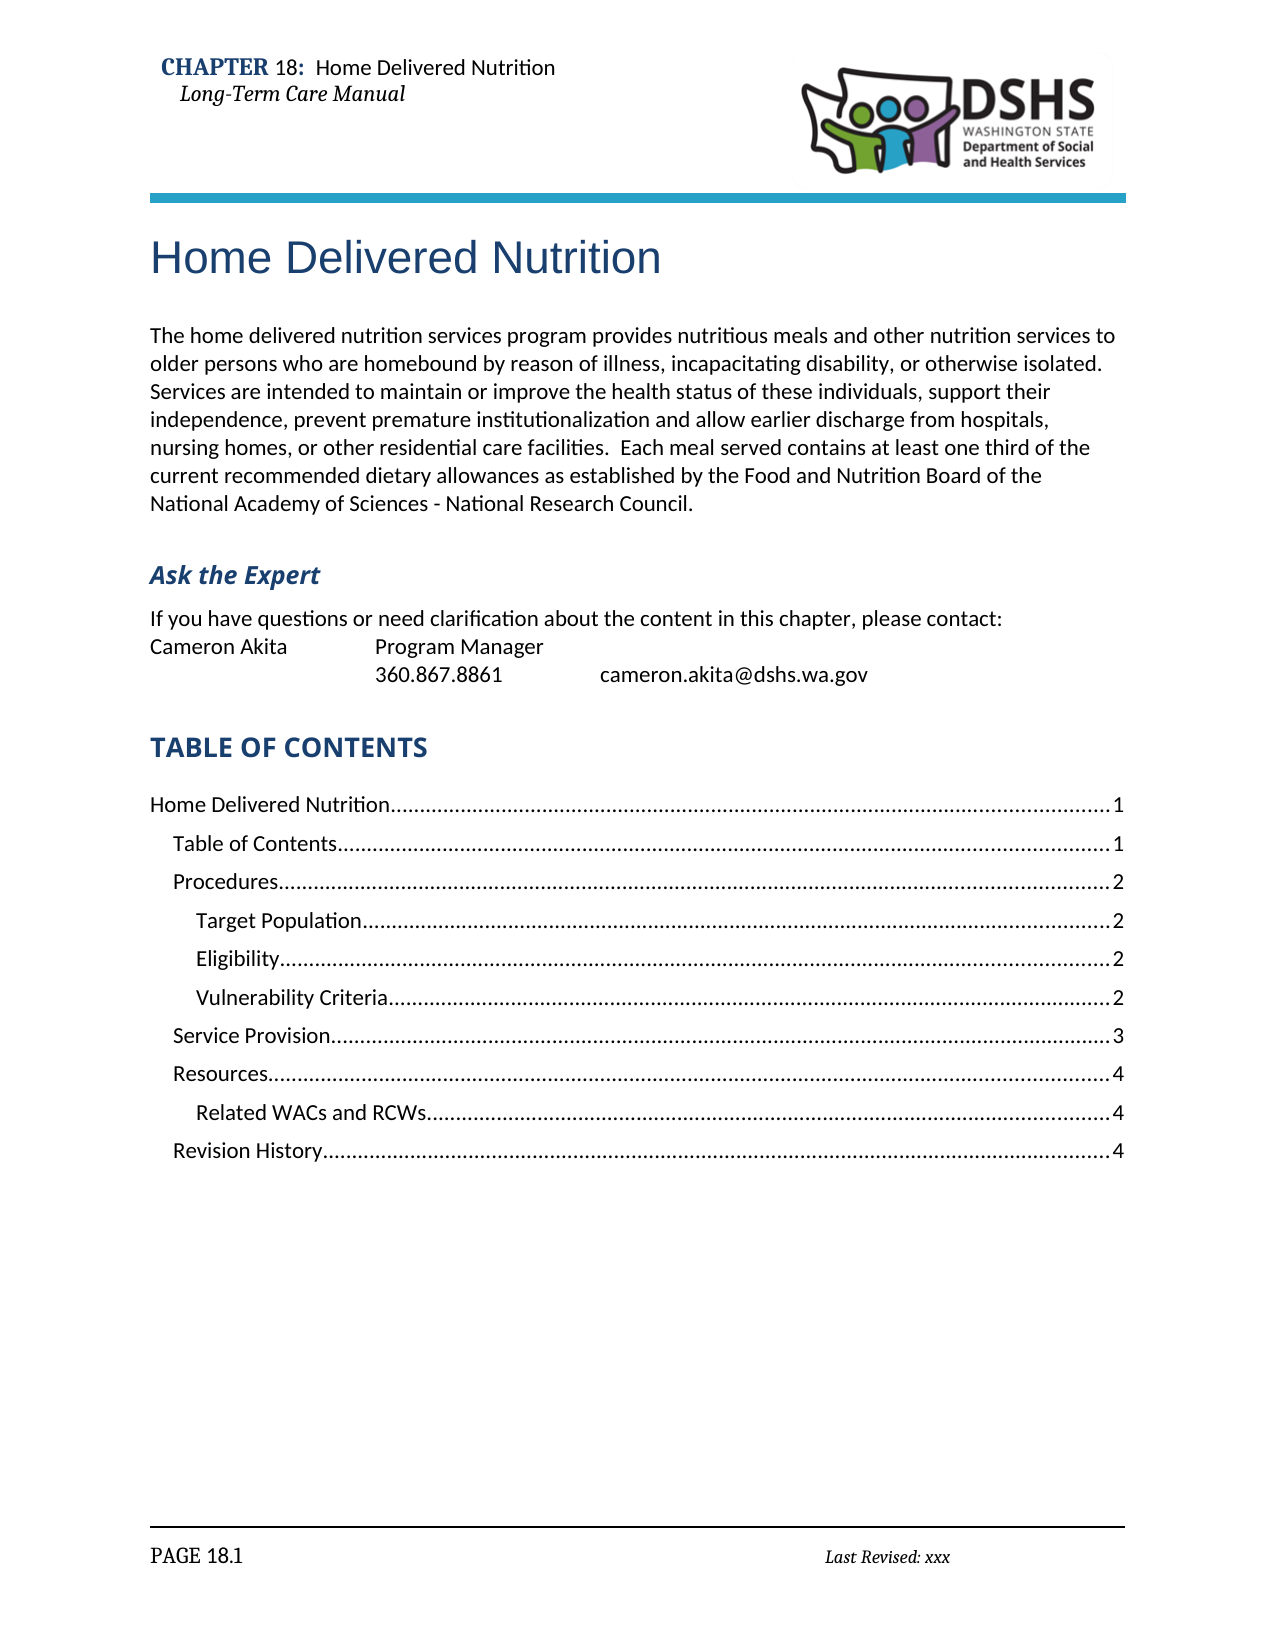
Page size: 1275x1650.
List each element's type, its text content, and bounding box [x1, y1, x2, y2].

text The home delivered nutrition services program provides nutritious meals and other nutrition services to older persons who are homebound by reason of illness, incapacitating disability, or otherwise isolated. Services are intended to maintain or improve the health status of these individuals, support their independence, prevent premature institutionalization and allow earlier discharge from hospitals, nursing homes, or other residential care facilities. Each meal served contains at least one third of the current recommended dietary allowances as established by the Food and Nutrition Board of the National Academy of Sciences - National Research Council. [150, 321, 1125, 517]
subtitle Ask the Expert [150, 557, 1125, 592]
picture [791, 52, 1115, 189]
subtitle Home Delivered Nutrition [150, 231, 1125, 283]
text If you have questions or need clarification about the content in this chapter, please contact: [150, 604, 1125, 632]
text Cameron Akita Program Manager [150, 632, 1125, 660]
text 360.867.8861 cameron.akita@dshs.wa.gov [150, 660, 1125, 688]
